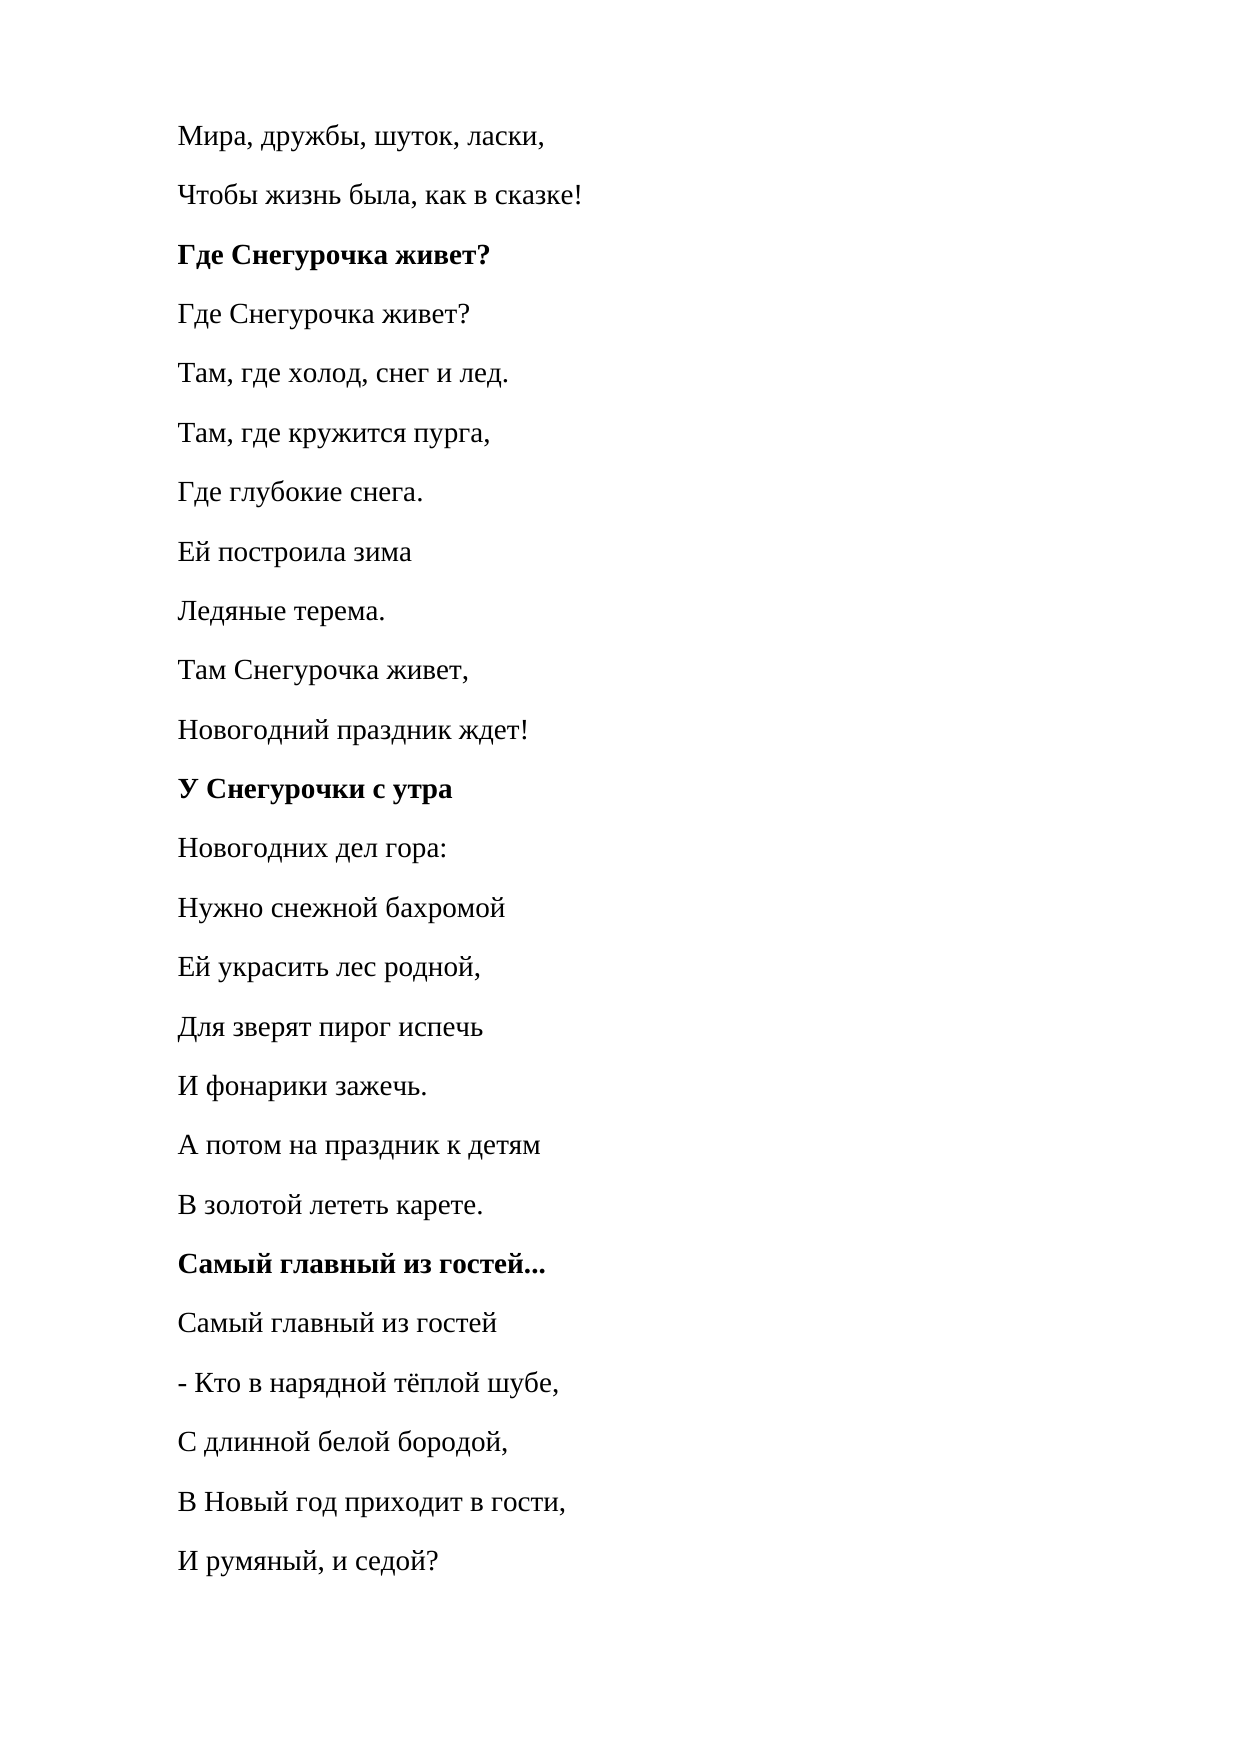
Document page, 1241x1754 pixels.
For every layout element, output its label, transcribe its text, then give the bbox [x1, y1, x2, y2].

text И фонарики зажечь. [177, 1068, 1152, 1102]
text С длинной белой бородой, [177, 1424, 1152, 1458]
text Нужно снежной бахромой [177, 890, 1152, 923]
text Самый главный из гостей... [177, 1246, 1152, 1280]
text В золотой лететь карете. [177, 1187, 1152, 1220]
text У Снегурочки с утра [177, 771, 1152, 805]
text Новогодних дел гора: [177, 831, 1152, 864]
text В Новый год приходит в гости, [177, 1484, 1152, 1517]
text Самый главный из гостей [177, 1306, 1152, 1339]
text Ей построила зима [177, 534, 1152, 567]
text Там, где холод, снег и лед. [177, 356, 1152, 389]
text И румяный, и седой? [177, 1543, 1152, 1577]
text Ей украсить лес родной, [177, 949, 1152, 983]
text Мира, дружбы, шуток, ласки, [177, 118, 1152, 152]
text Чтобы жизнь была, как в сказке! [177, 177, 1152, 211]
text Там Снегурочка живет, [177, 652, 1152, 686]
text Где глубокие снега. [177, 474, 1152, 508]
text - Кто в нарядной тёплой шубе, [177, 1365, 1152, 1398]
text Где Снегурочка живет? [177, 296, 1152, 330]
text Где Снегурочка живет? [177, 237, 1152, 270]
text Ледяные терема. [177, 593, 1152, 627]
text А потом на праздник к детям [177, 1127, 1152, 1161]
text Для зверят пирог испечь [177, 1009, 1152, 1042]
text Новогодний праздник ждет! [177, 712, 1152, 745]
text Там, где кружится пурга, [177, 415, 1152, 448]
